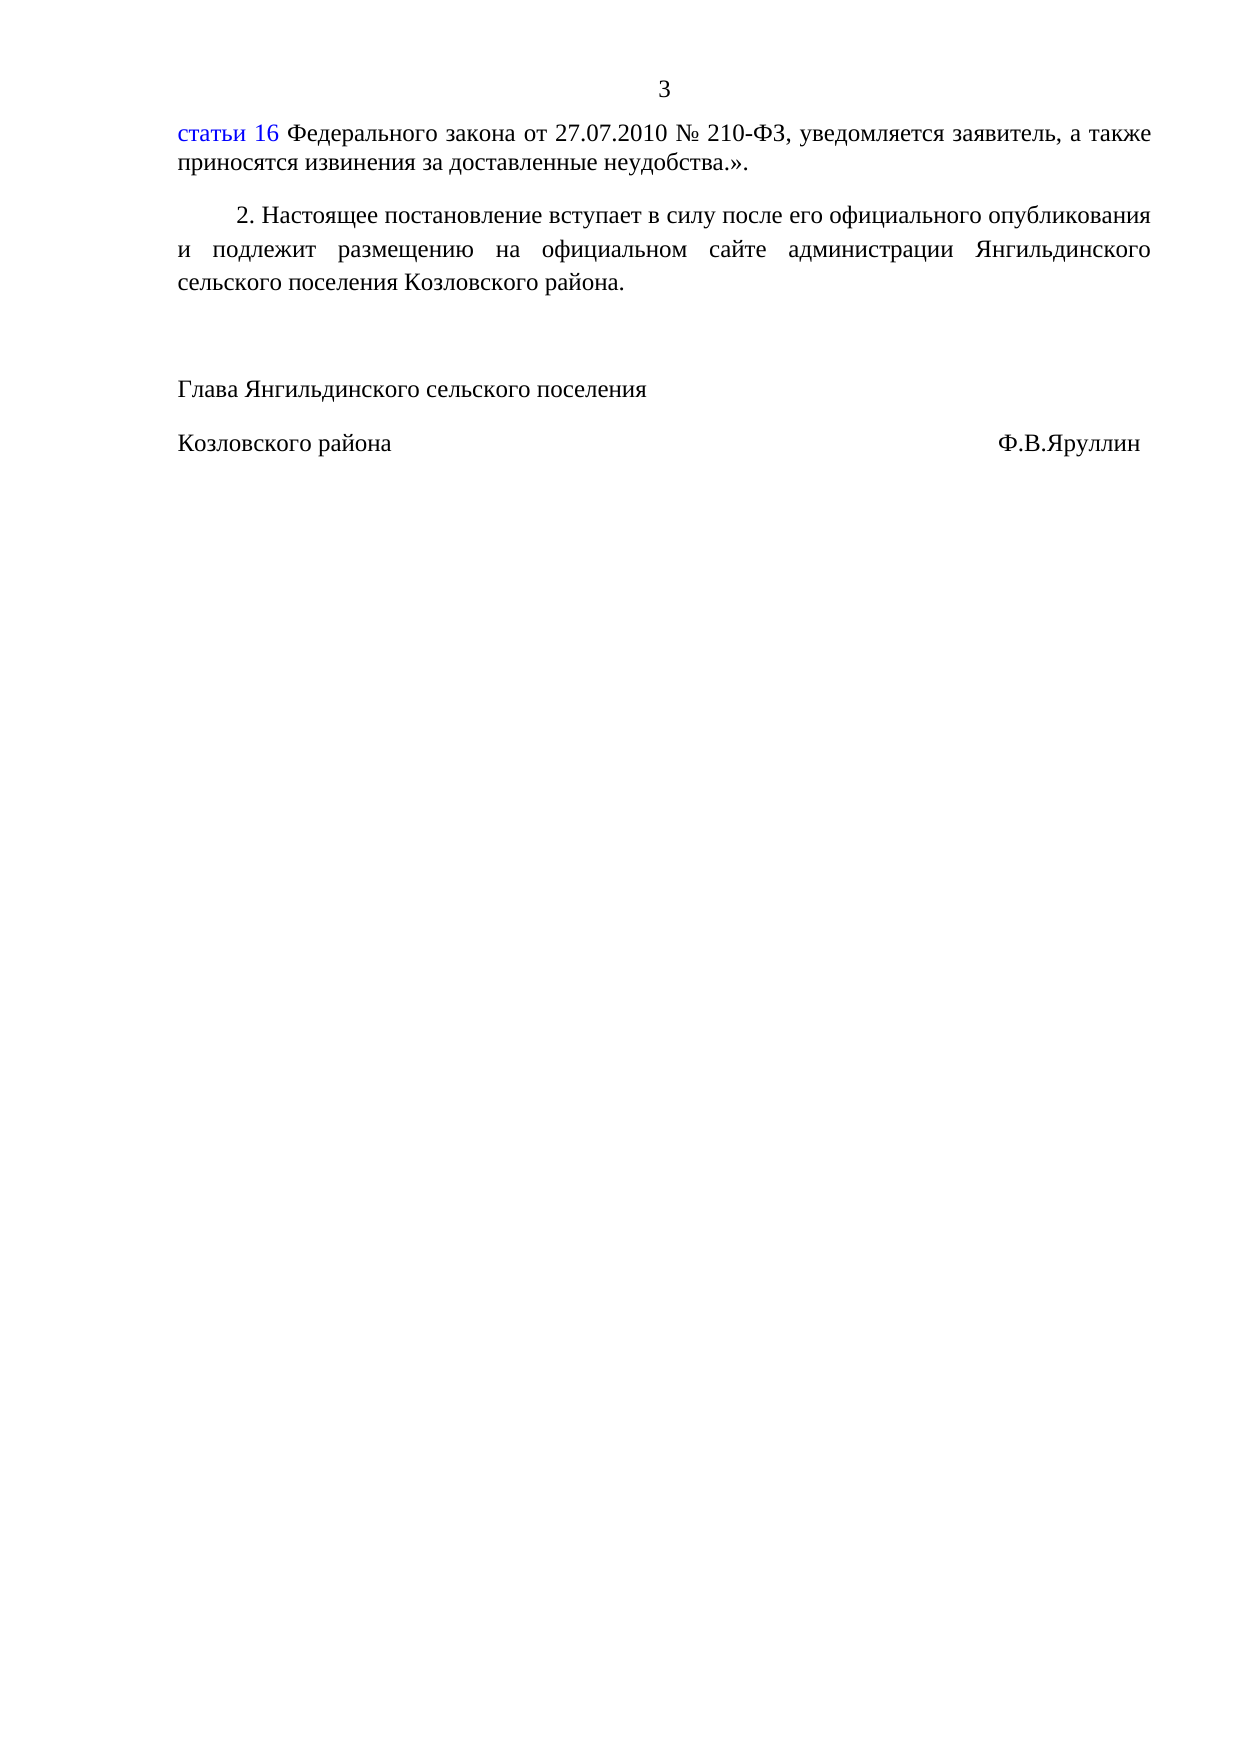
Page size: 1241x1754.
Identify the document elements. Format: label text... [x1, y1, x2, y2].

text Козловского района Ф.В.Яруллин [177, 428, 1152, 457]
text 2. Настоящее постановление вступает в силу после его официального опубликования и подлежит размещению на официальном сайте администрации Янгильдинского сельского поселения Козловского района. [177, 201, 1152, 295]
text Глава Янгильдинского сельского поселения [177, 374, 1152, 403]
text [177, 118, 1152, 176]
